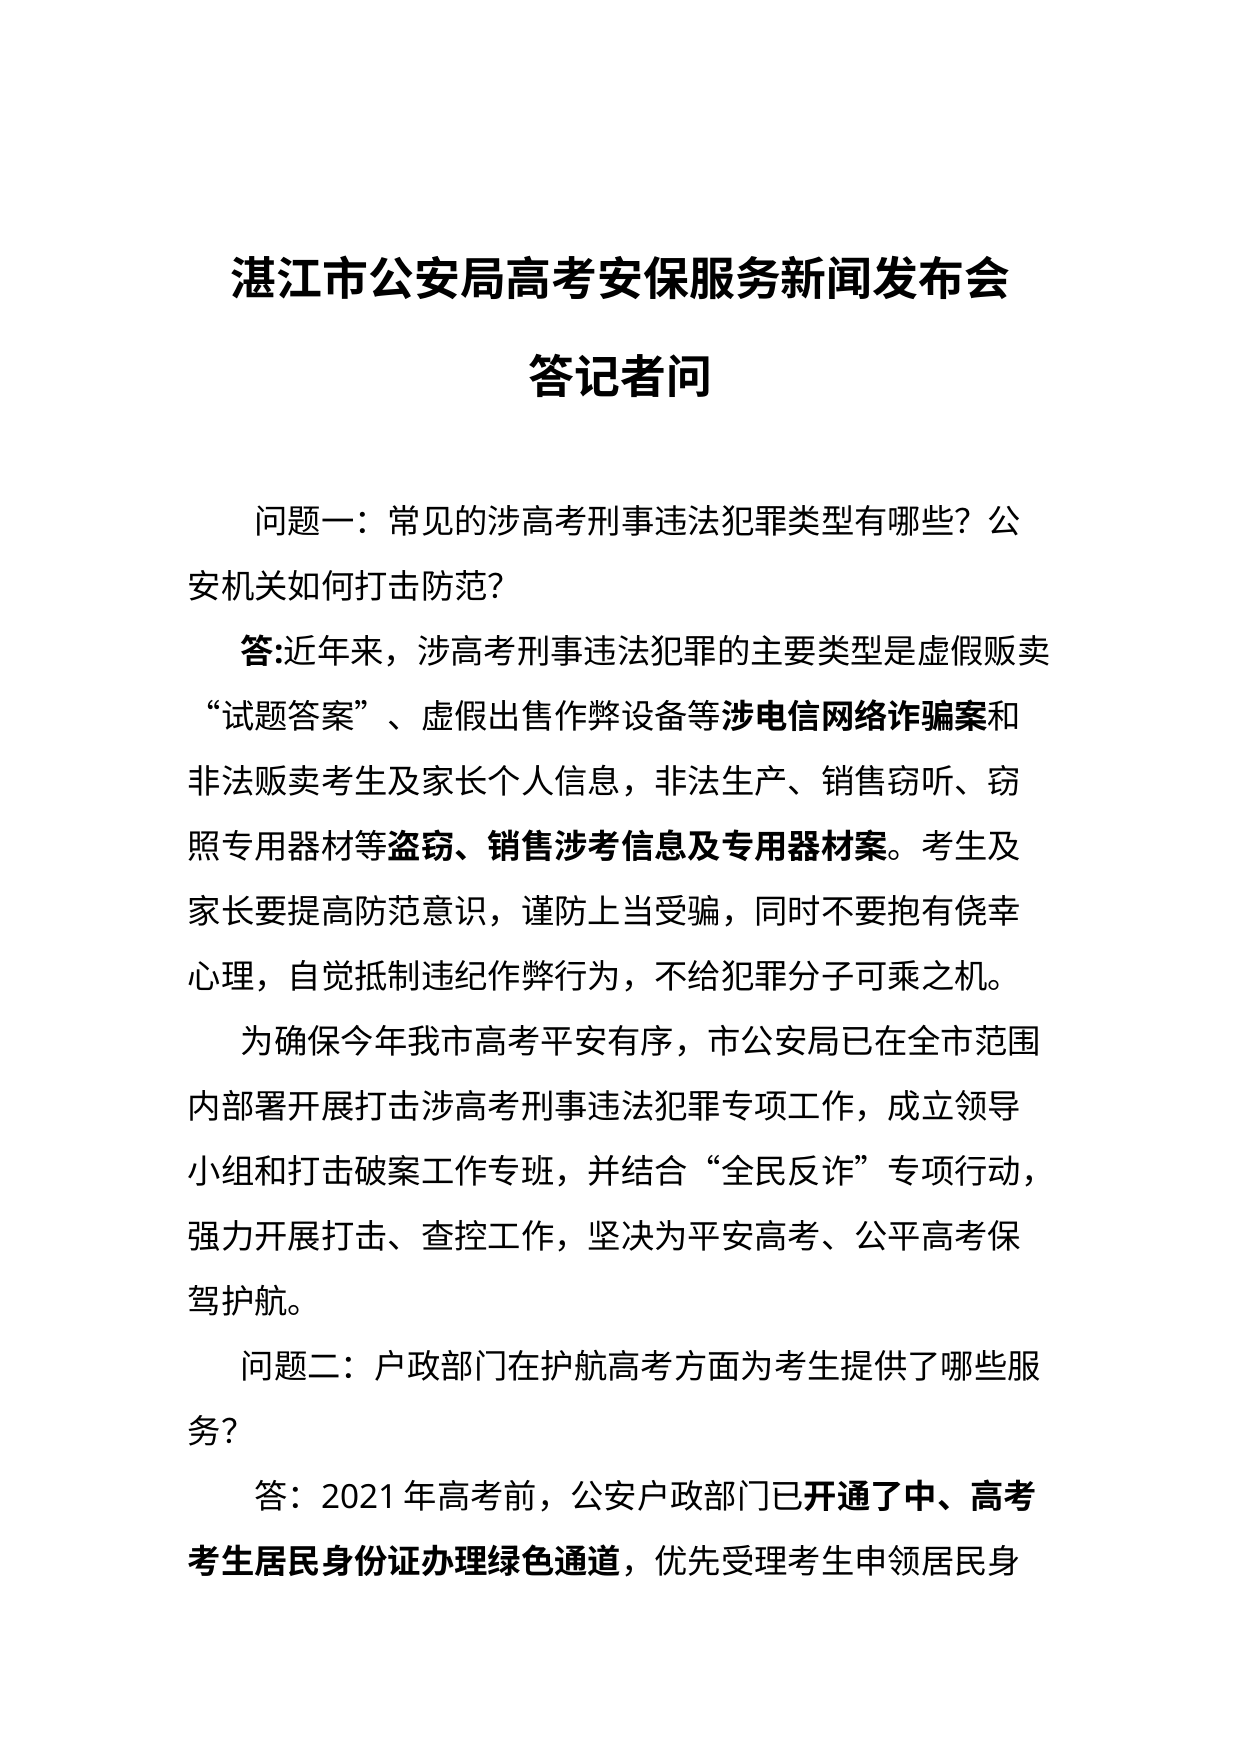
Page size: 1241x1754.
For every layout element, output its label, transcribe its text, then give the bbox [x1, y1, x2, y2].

text 问题一：常见的涉高考刑事违法犯罪类型有哪些？公安机关如何打击防范？ [187, 487, 1053, 617]
text 为确保今年我市高考平安有序，市公安局已在全市范围内部署开展打击涉高考刑事违法犯罪专项工作，成立领导小组和打击破案工作专班，并结合“全民反诈”专项行动，强力开展打击、查控工作，坚决为平安高考、公平高考保驾护航。 [187, 1007, 1053, 1332]
text 问题二：户政部门在护航高考方面为考生提供了哪些服务？ [187, 1332, 1053, 1462]
text 湛江市公安局高考安保服务新闻发布会 [187, 227, 1053, 324]
text 答记者问 [187, 324, 1053, 422]
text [187, 1462, 1053, 1592]
text 答:近年来，涉高考刑事违法犯罪的主要类型是虚假贩卖“试题答案”、虚假出售作弊设备等涉电信网络诈骗案和非法贩卖考生及家长个人信息，非法生产、销售窃听、窃照专用器材等盗窃、销售涉考信息及专用器材案。考生及家长要提高防范意识，谨防上当受骗，同时不要抱有侥幸心理，自觉抵制违纪作弊行为，不给犯罪分子可乘之机。 [187, 617, 1053, 1007]
